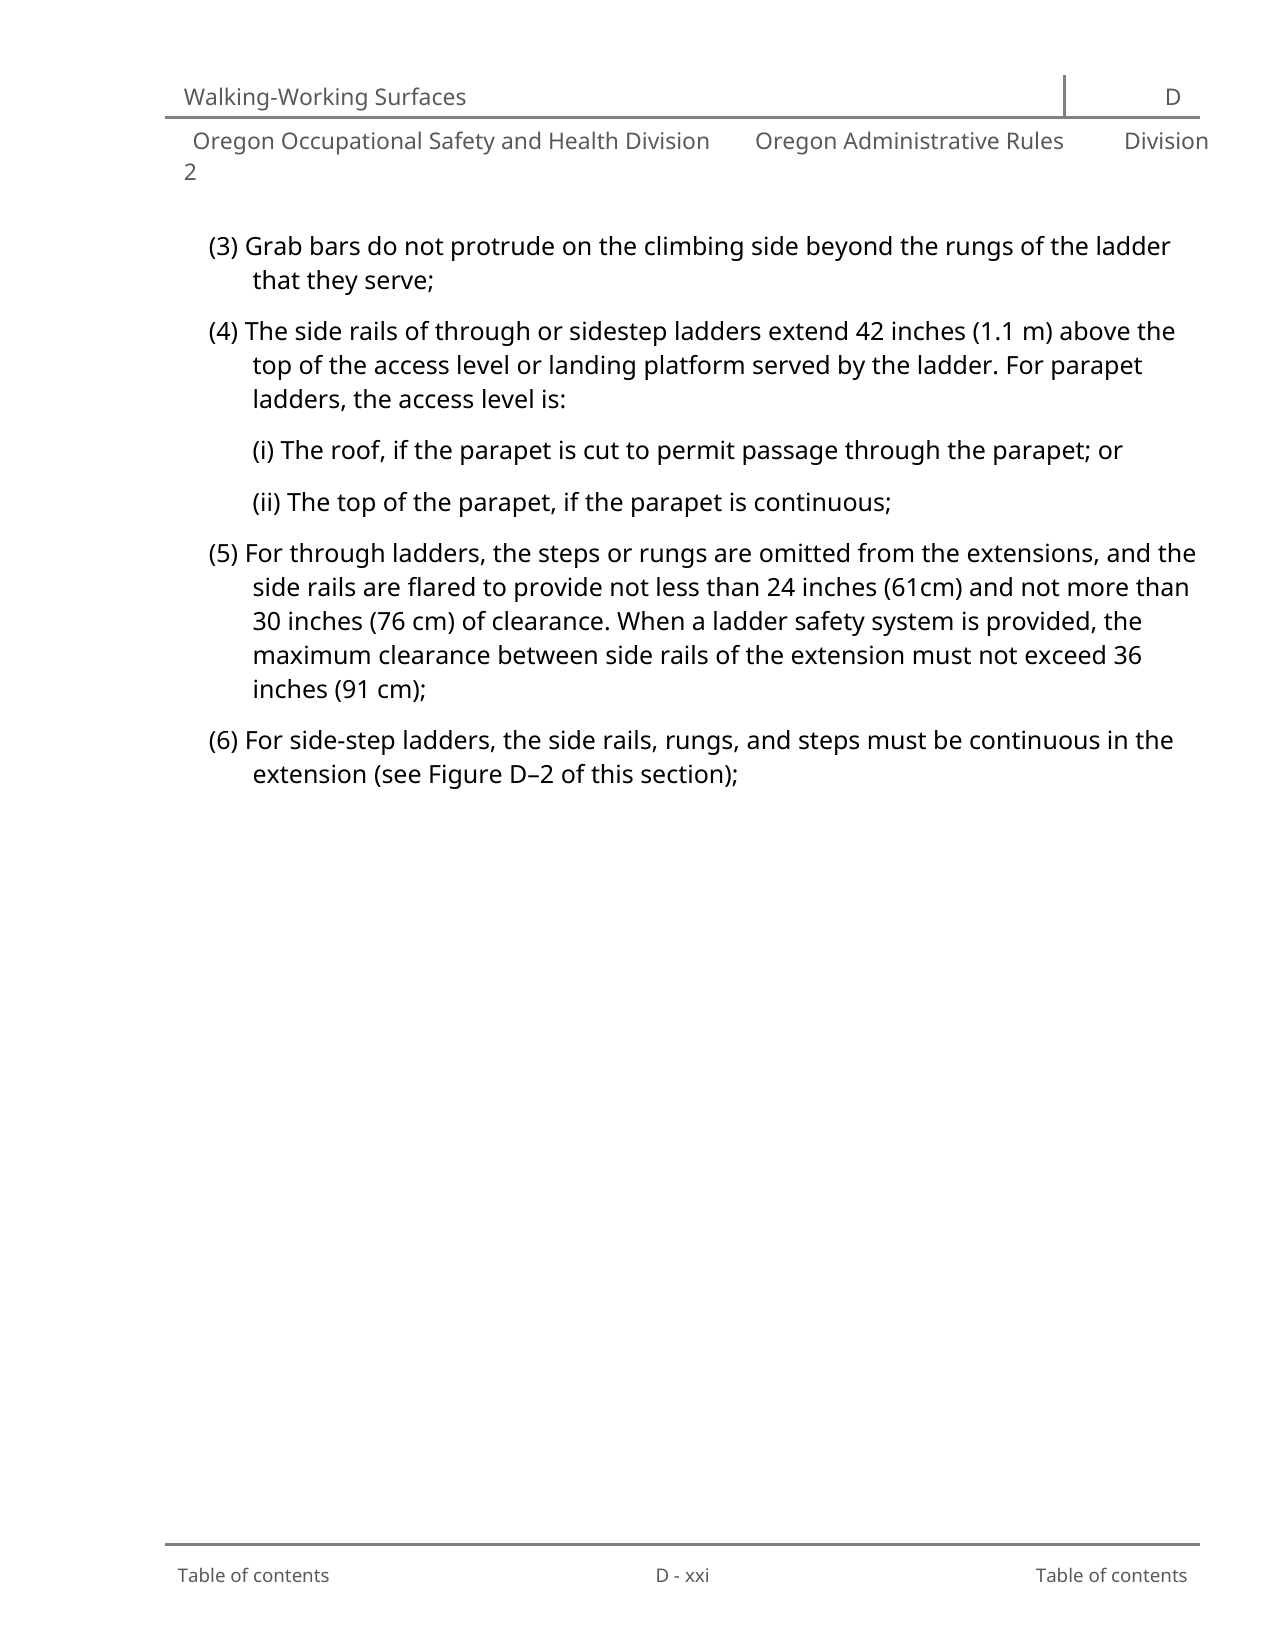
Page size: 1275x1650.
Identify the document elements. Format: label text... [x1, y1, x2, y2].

list (i) The roof, if the parapet is cut to permit passage through the parapet; or [252, 433, 1200, 467]
list (6) For side-step ladders, the side rails, rungs, and steps must be continuous in the extension (see Figure D–2 of this section); [209, 723, 1200, 791]
list (3) Grab bars do not protrude on the climbing side beyond the rungs of the ladder that they serve; [209, 225, 1200, 296]
list (4) The side rails of through or sidestep ladders extend 42 inches (1.1 m) above the top of the access level or landing platform served by the ladder. For parapet ladders, the access level is: [209, 313, 1200, 416]
list (5) For through ladders, the steps or rungs are omitted from the extensions, and the side rails are flared to provide not less than 24 inches (61cm) and not more than 30 inches (76 cm) of clearance. When a ladder safety system is provided, the maximum clearance between side rails of the extension must not exceed 36 inches (91 cm); [209, 535, 1200, 706]
list (ii) The top of the parapet, if the parapet is continuous; [252, 484, 1200, 518]
